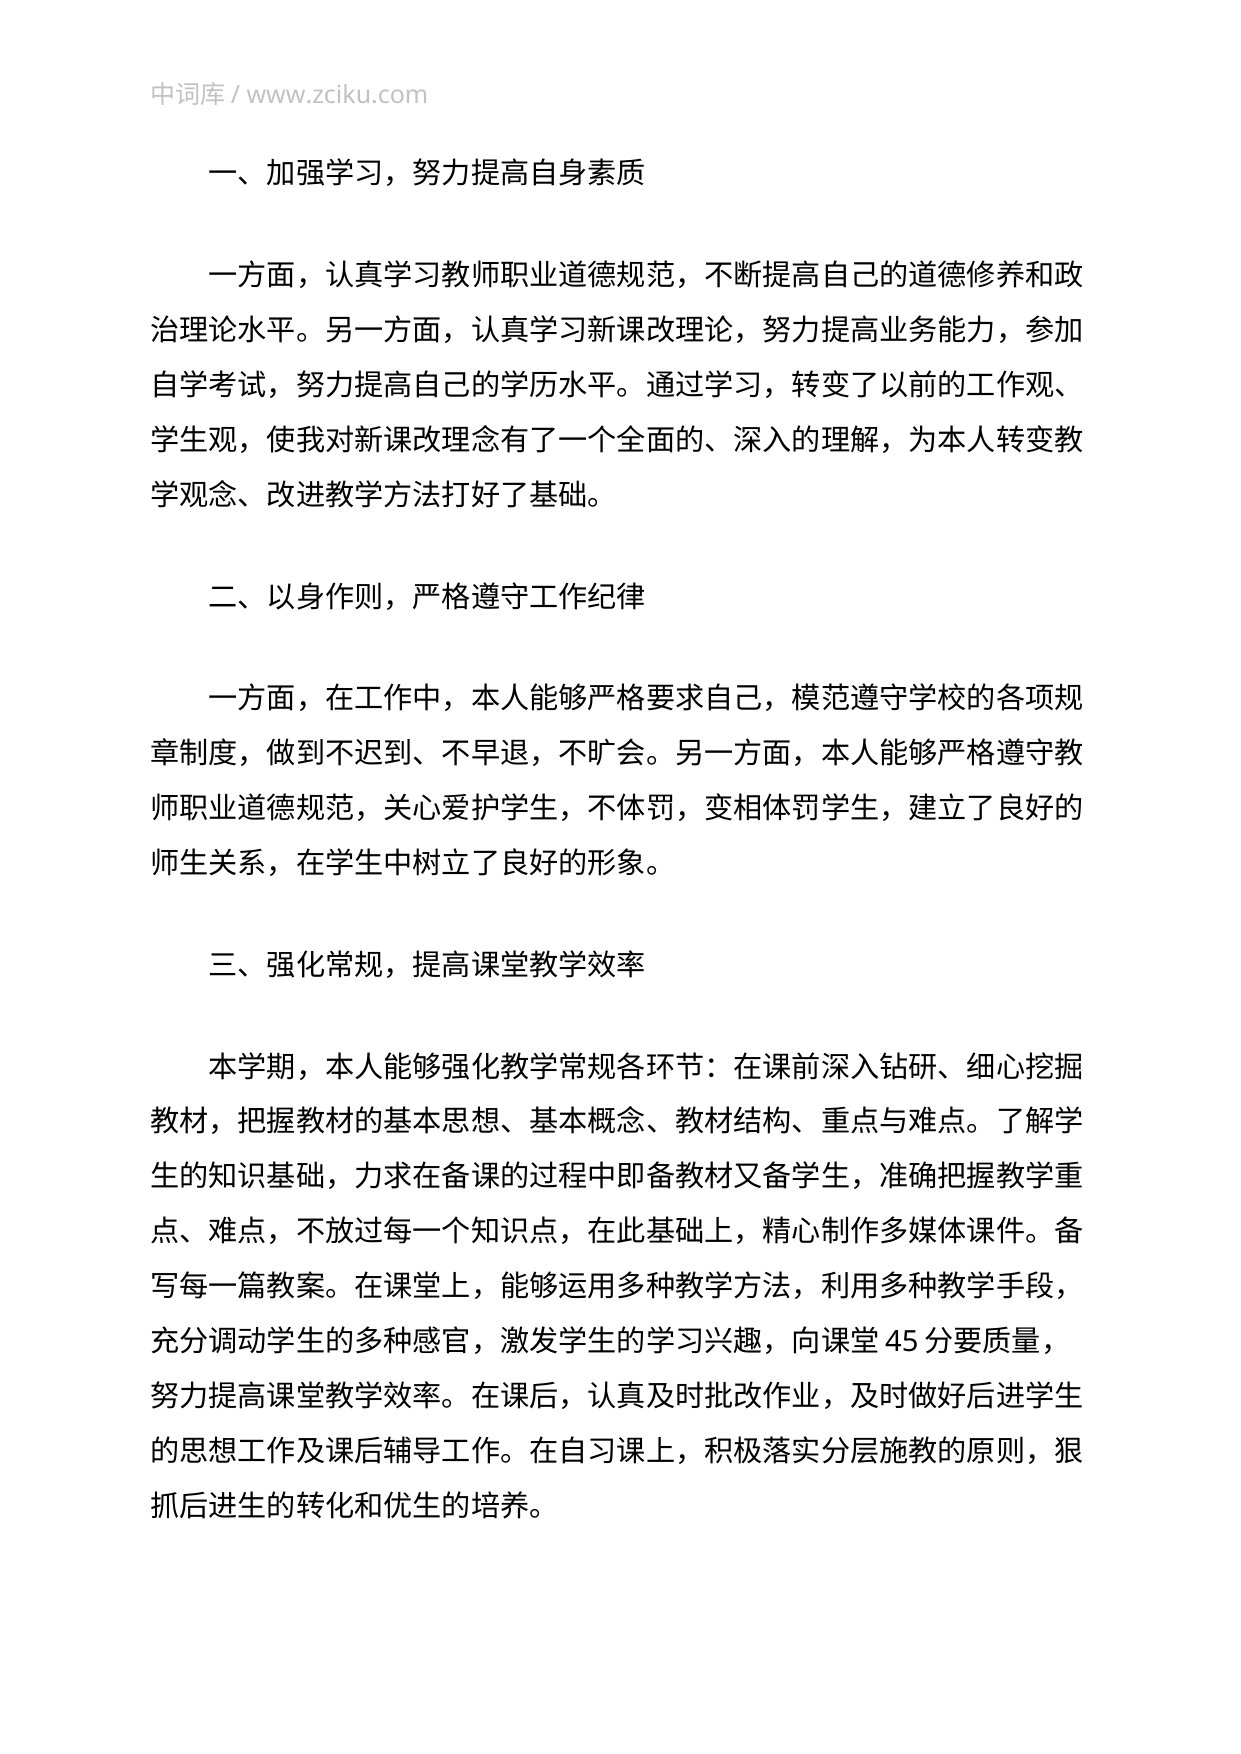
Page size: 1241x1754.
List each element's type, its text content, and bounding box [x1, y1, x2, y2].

text 一、加强学习，努力提高自身素质 [150, 150, 1090, 192]
text 一方面，在工作中，本人能够严格要求自己，模范遵守学校的各项规章制度，做到不迟到、不早退，不旷会。另一方面，本人能够严格遵守教师职业道德规范，关心爱护学生，不体罚，变相体罚学生，建立了良好的师生关系，在学生中树立了良好的形象。 [150, 675, 1090, 882]
text 一方面，认真学习教师职业道德规范，不断提高自己的道德修养和政治理论水平。另一方面，认真学习新课改理论，努力提高业务能力，参加自学考试，努力提高自己的学历水平。通过学习，转变了以前的工作观、学生观，使我对新课改理念有了一个全面的、深入的理解，为本人转变教学观念、改进教学方法打好了基础。 [150, 252, 1090, 514]
text 二、以身作则，严格遵守工作纪律 [150, 573, 1090, 615]
text 三、强化常规，提高课堂教学效率 [150, 941, 1090, 984]
text 本学期，本人能够强化教学常规各环节：在课前深入钻研、细心挖掘教材，把握教材的基本思想、基本概念、教材结构、重点与难点。了解学生的知识基础，力求在备课的过程中即备教材又备学生，准确把握教学重点、难点，不放过每一个知识点，在此基础上，精心制作多媒体课件。备写每一篇教案。在课堂上，能够运用多种教学方法，利用多种教学手段，充分调动学生的多种感官，激发学生的学习兴趣，向课堂45分要质量，努力提高课堂教学效率。在课后，认真及时批改作业，及时做好后进学生的思想工作及课后辅导工作。在自习课上，积极落实分层施教的原则，狠抓后进生的转化和优生的培养。 [150, 1043, 1090, 1525]
